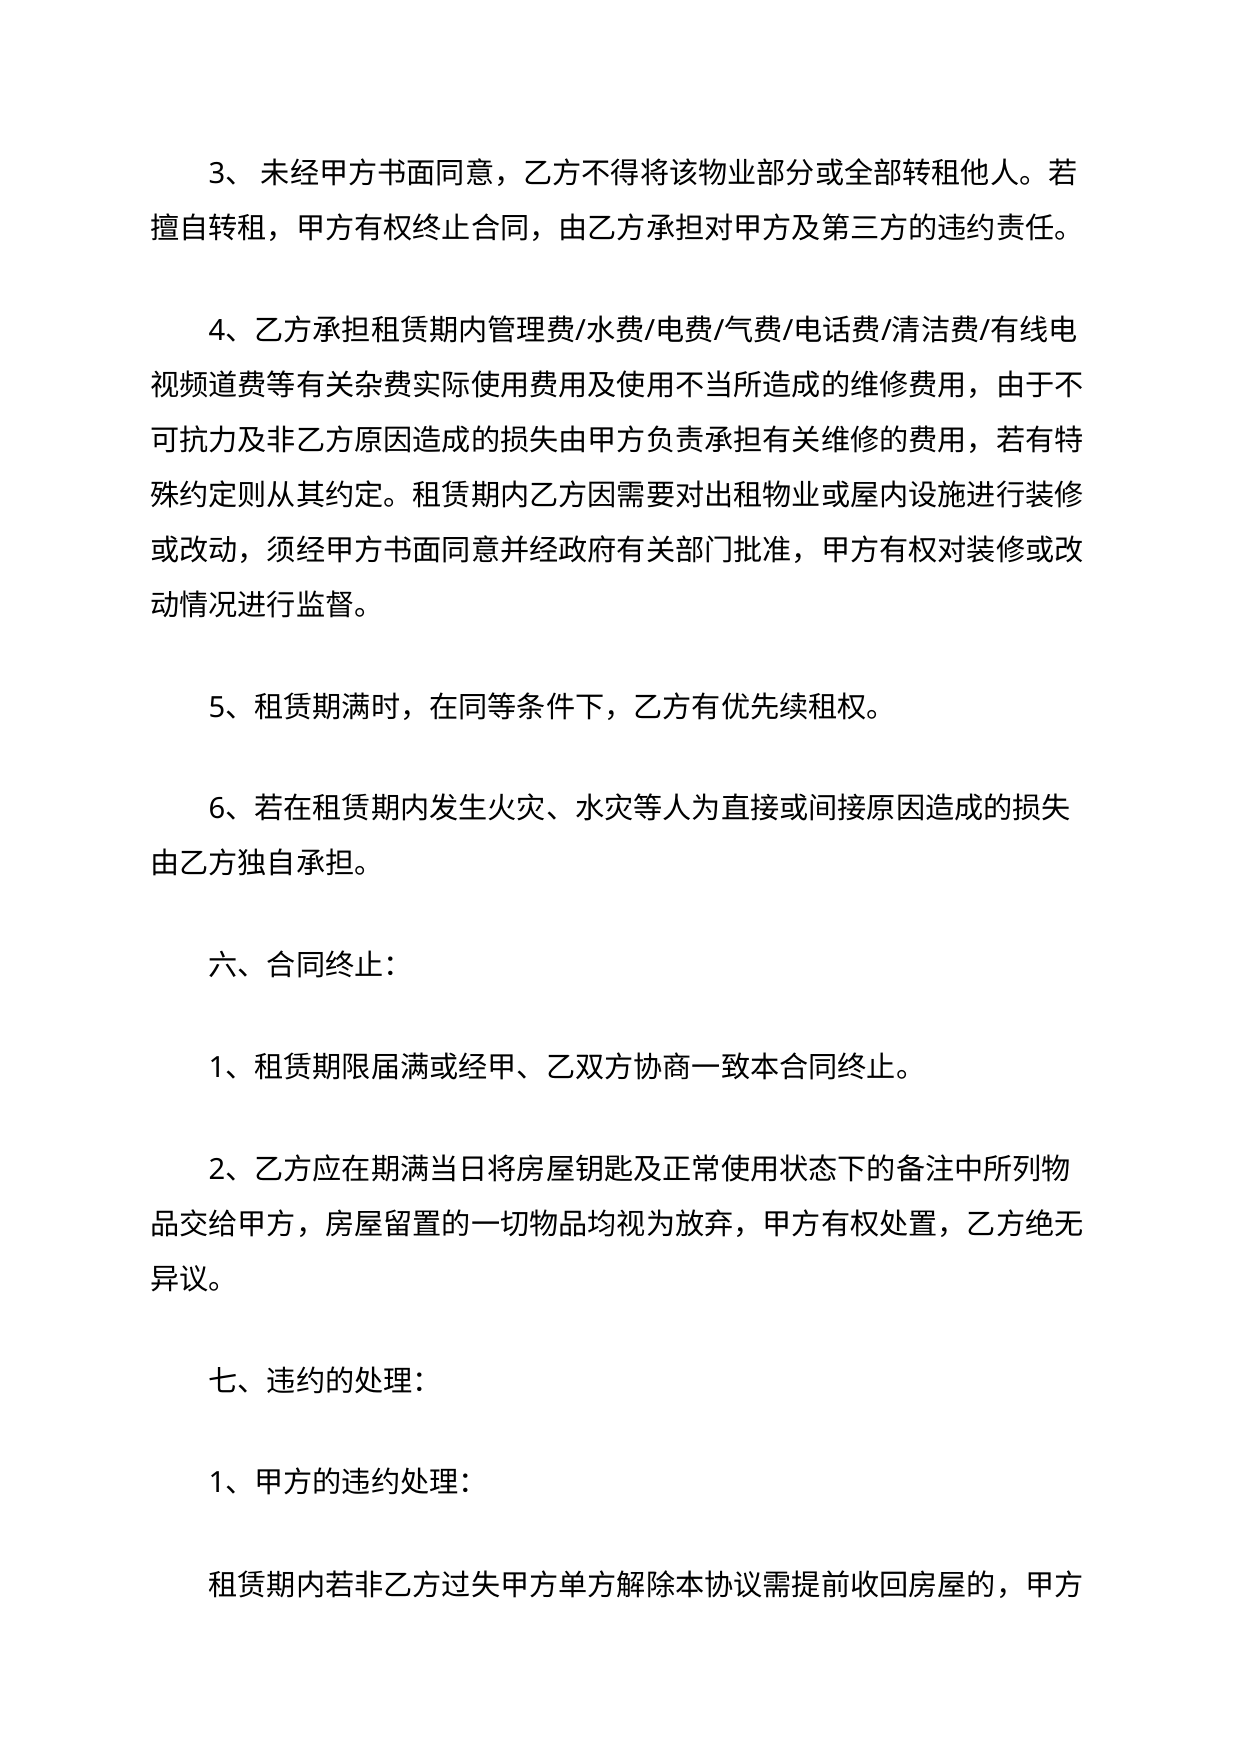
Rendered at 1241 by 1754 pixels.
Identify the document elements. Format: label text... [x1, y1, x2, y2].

text 4、乙方承担租赁期内管理费/水费/电费/气费/电话费/清洁费/有线电视频道费等有关杂费实际使用费用及使用不当所造成的维修费用，由于不可抗力及非乙方原因造成的损失由甲方负责承担有关维修的费用，若有特殊约定则从其约定。租赁期内乙方因需要对出租物业或屋内设施进行装修或改动，须经甲方书面同意并经政府有关部门批准，甲方有权对装修或改动情况进行监督。 [150, 307, 1090, 624]
text 2、乙方应在期满当日将房屋钥匙及正常使用状态下的备注中所列物品交给甲方，房屋留置的一切物品均视为放弃，甲方有权处置，乙方绝无异议。 [150, 1146, 1090, 1298]
text 六、合同终止： [150, 942, 1090, 984]
text 3、 未经甲方书面同意，乙方不得将该物业部分或全部转租他人。若擅自转租，甲方有权终止合同，由乙方承担对甲方及第三方的违约责任。 [150, 150, 1090, 247]
text 七、违约的处理： [150, 1357, 1090, 1399]
text 1、租赁期限届满或经甲、乙双方协商一致本合同终止。 [150, 1044, 1090, 1086]
text 1、甲方的违约处理： [150, 1459, 1090, 1501]
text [150, 1561, 1090, 1603]
text 6、若在租赁期内发生火灾、水灾等人为直接或间接原因造成的损失由乙方独自承担。 [150, 785, 1090, 882]
text 5、租赁期满时，在同等条件下，乙方有优先续租权。 [150, 683, 1090, 726]
